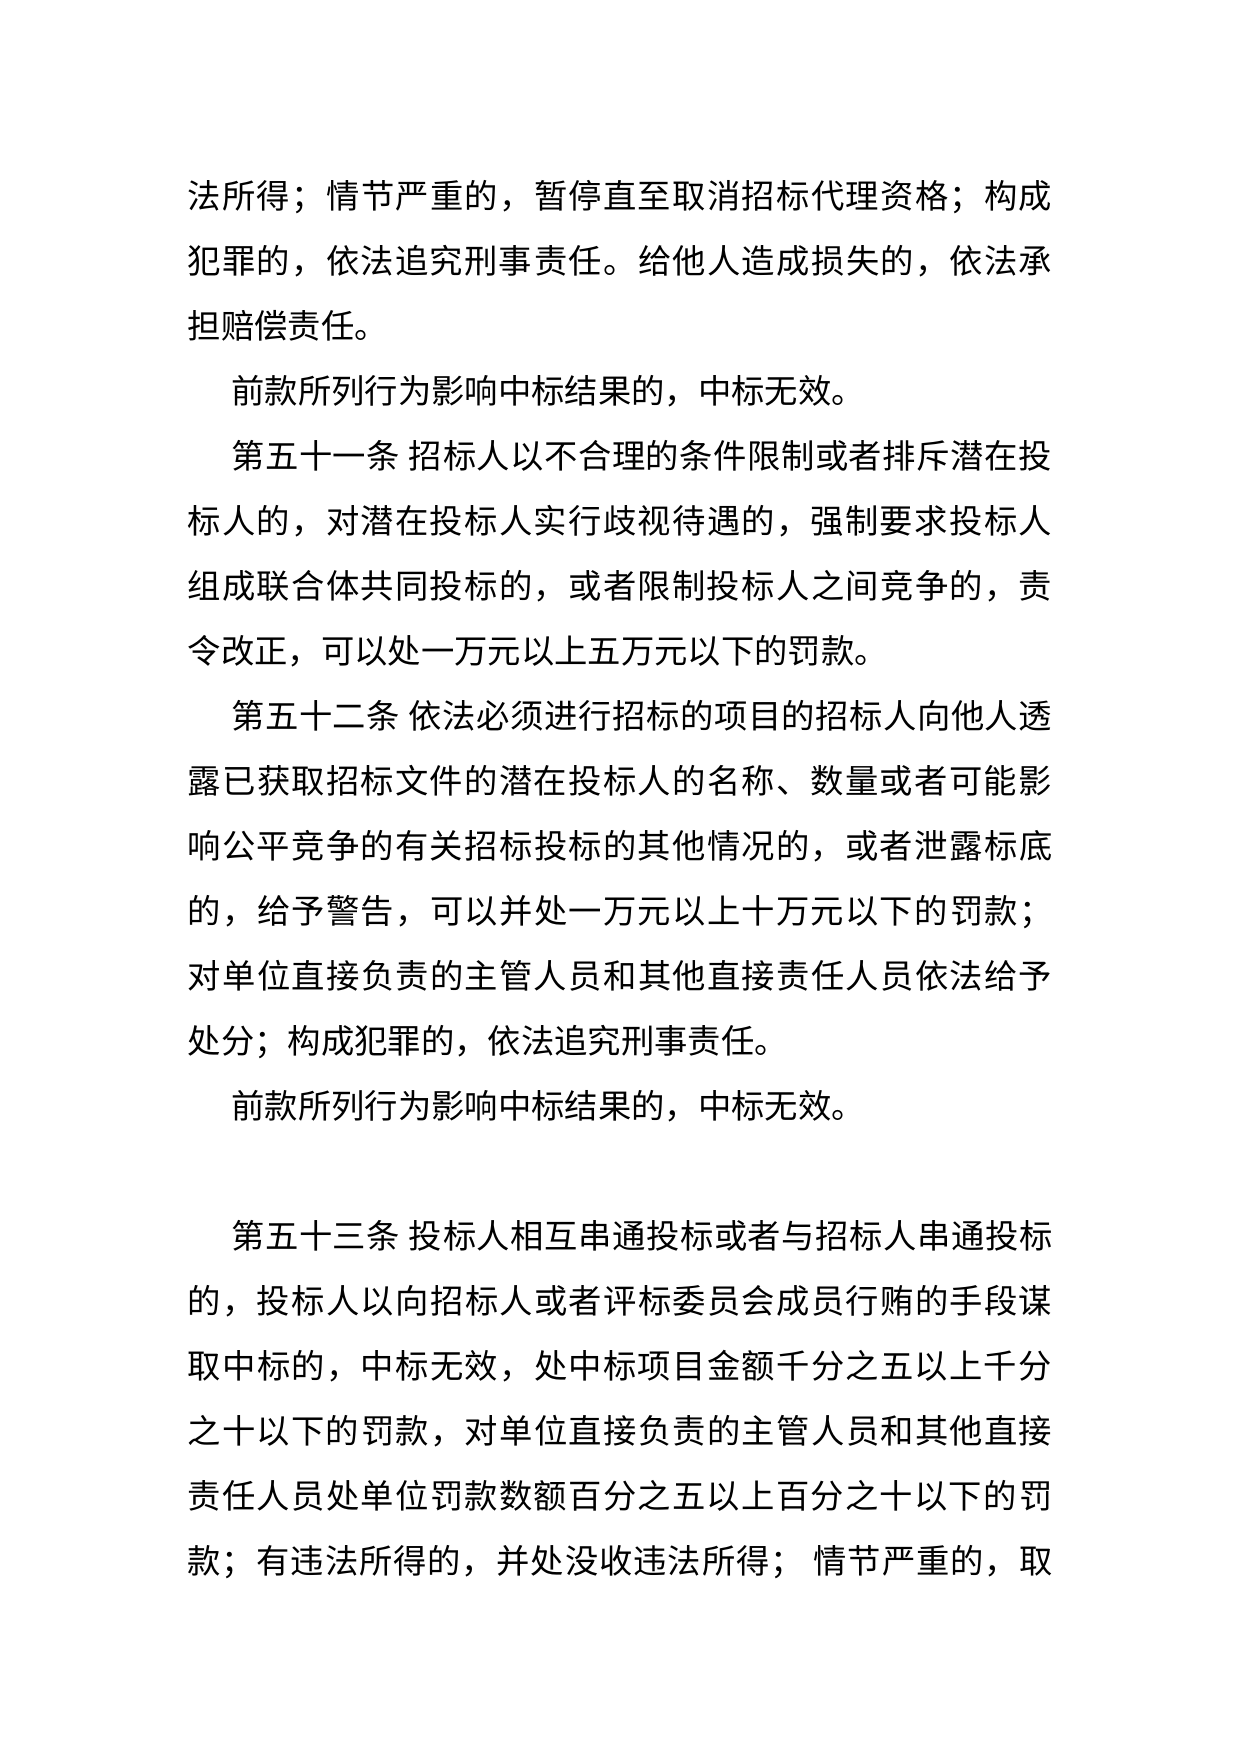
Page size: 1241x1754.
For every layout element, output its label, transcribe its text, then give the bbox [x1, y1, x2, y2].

text 第五十一条 招标人以不合理的条件限制或者排斥潜在投标人的，对潜在投标人实行歧视待遇的，强制要求投标人组成联合体共同投标的，或者限制投标人之间竞争的，责令改正，可以处一万元以上五万元以下的罚款。 [187, 422, 1053, 682]
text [187, 1202, 1053, 1592]
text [187, 162, 1053, 357]
text 前款所列行为影响中标结果的，中标无效。 [187, 357, 1053, 422]
text 第五十二条 依法必须进行招标的项目的招标人向他人透露已获取招标文件的潜在投标人的名称、数量或者可能影响公平竞争的有关招标投标的其他情况的，或者泄露标底的，给予警告，可以并处一万元以上十万元以下的罚款；对单位直接负责的主管人员和其他直接责任人员依法给予处分；构成犯罪的，依法追究刑事责任。 [187, 682, 1053, 1072]
text 前款所列行为影响中标结果的，中标无效。 [187, 1072, 1053, 1137]
